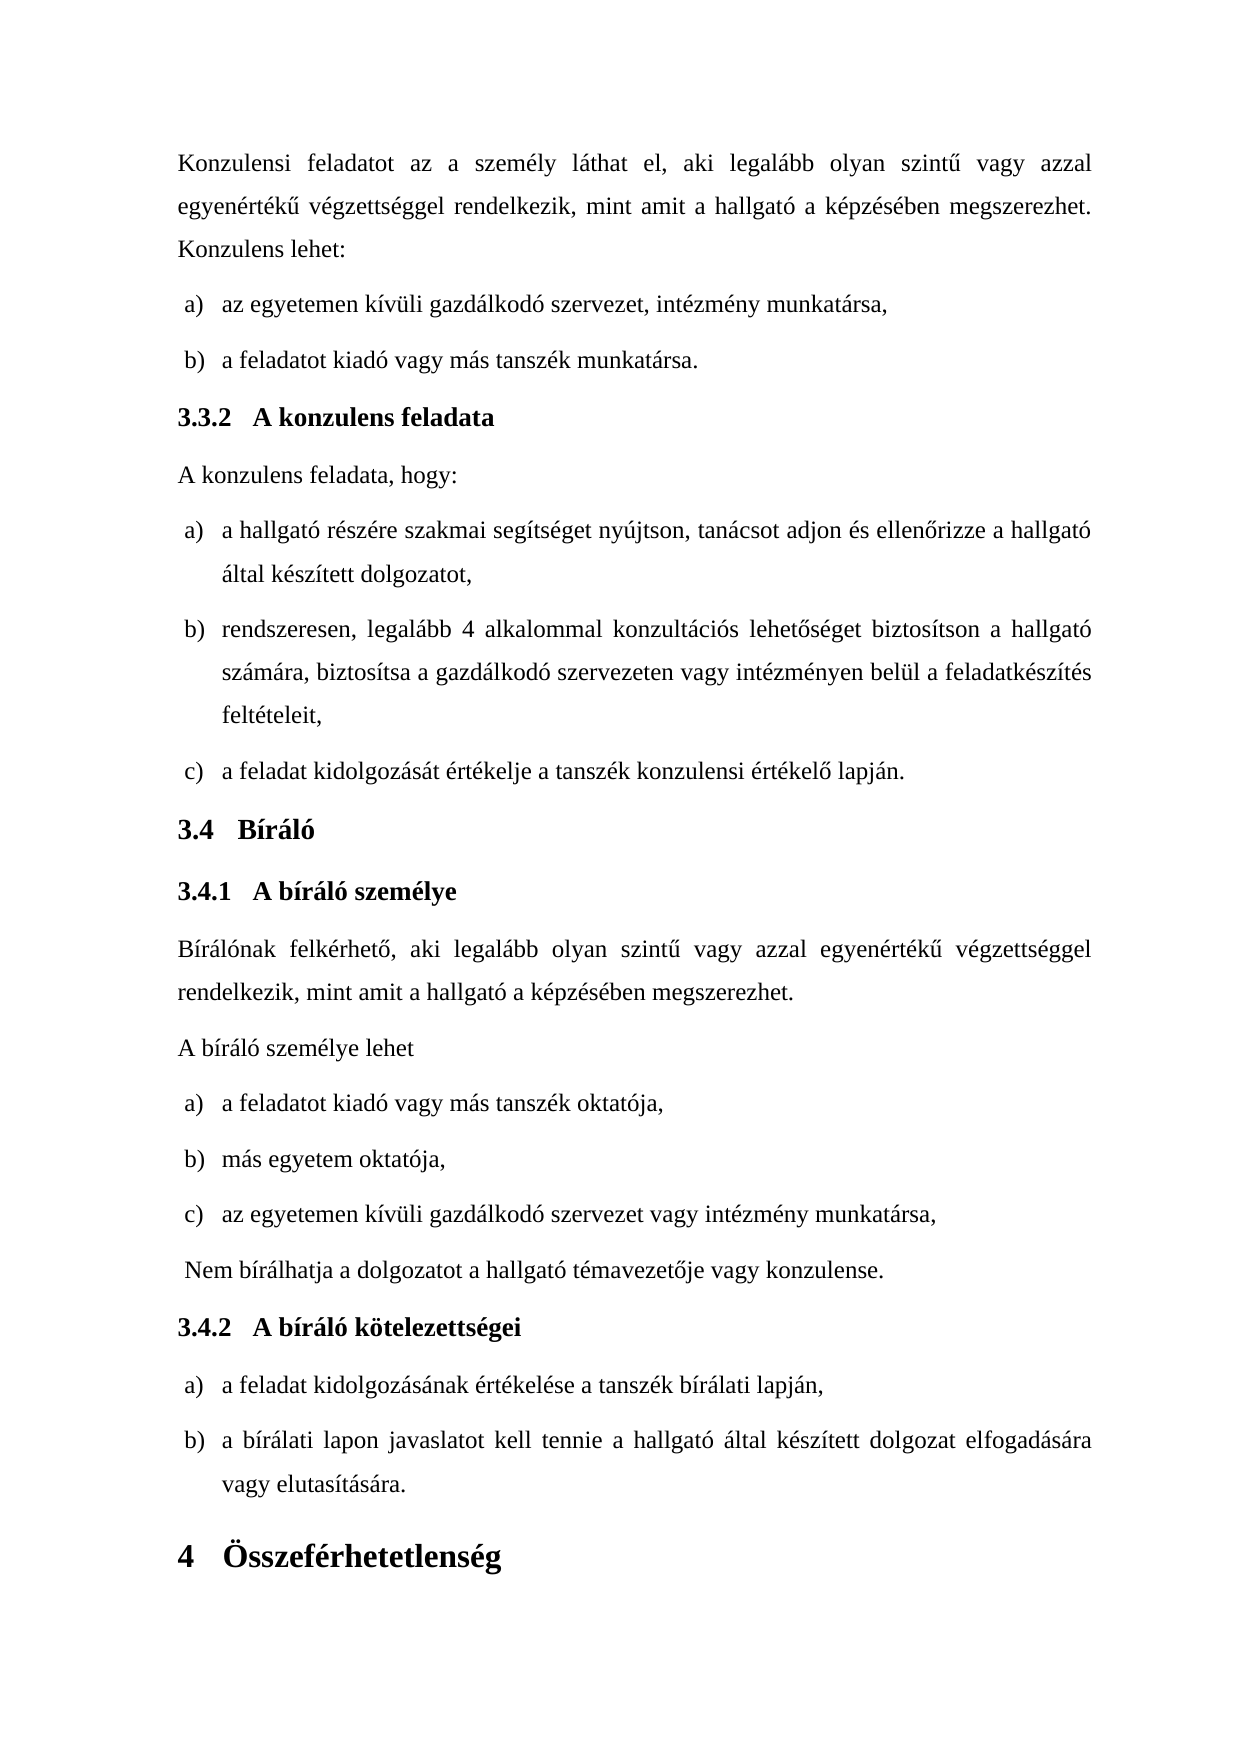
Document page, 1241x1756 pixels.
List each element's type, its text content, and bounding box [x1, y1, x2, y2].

list az egyetemen kívüli gazdálkodó szervezet vagy intézmény munkatársa, [184, 1199, 1092, 1228]
list a feladatot kiadó vagy más tanszék munkatársa. [184, 345, 1092, 374]
subtitle A bíráló kötelezettségei [177, 1311, 1092, 1342]
list a feladat kidolgozását értékelje a tanszék konzulensi értékelő lapján. [184, 756, 1092, 785]
subtitle A konzulens feladata [177, 401, 1092, 432]
list a feladatot kiadó vagy más tanszék oktatója, [184, 1088, 1092, 1117]
text Nem bírálhatja a dolgozatot a hallgató témavezetője vagy konzulense. [184, 1255, 1092, 1284]
list a hallgató részére szakmai segítséget nyújtson, tanácsot adjon és ellenőrizze a hallgató által készített dolgozatot, [184, 516, 1092, 587]
subtitle A bíráló személye [177, 875, 1092, 906]
text Konzulensi feladatot az a személy láthat el, aki legalább olyan szintű vagy azzal egyenértékű végzettséggel rendelkezik, mint amit a hallgató a képzésében megszerezhet. Konzulens lehet: [177, 148, 1092, 263]
text A bíráló személye lehet [177, 1033, 1092, 1061]
list a feladat kidolgozásának értékelése a tanszék bírálati lapján, [184, 1370, 1092, 1399]
list az egyetemen kívüli gazdálkodó szervezet, intézmény munkatársa, [184, 289, 1092, 318]
list más egyetem oktatója, [184, 1144, 1092, 1173]
list a bírálati lapon javaslatot kell tennie a hallgató által készített dolgozat elfogadására vagy elutasítására. [184, 1426, 1092, 1497]
text Bírálónak felkérhető, aki legalább olyan szintű vagy azzal egyenértékű végzettséggel rendelkezik, mint amit a hallgató a képzésében megszerezhet. [177, 934, 1092, 1006]
list rendszeresen, legalább 4 alkalommal konzultációs lehetőséget biztosítson a hallgató számára, biztosítsa a gazdálkodó szervezeten vagy intézményen belül a feladatkészítés feltételeit, [184, 614, 1092, 729]
subtitle Összeférhetetlenség [177, 1537, 1092, 1575]
subtitle Bíráló [177, 812, 1092, 845]
text A konzulens feladata, hogy: [177, 460, 1092, 489]
